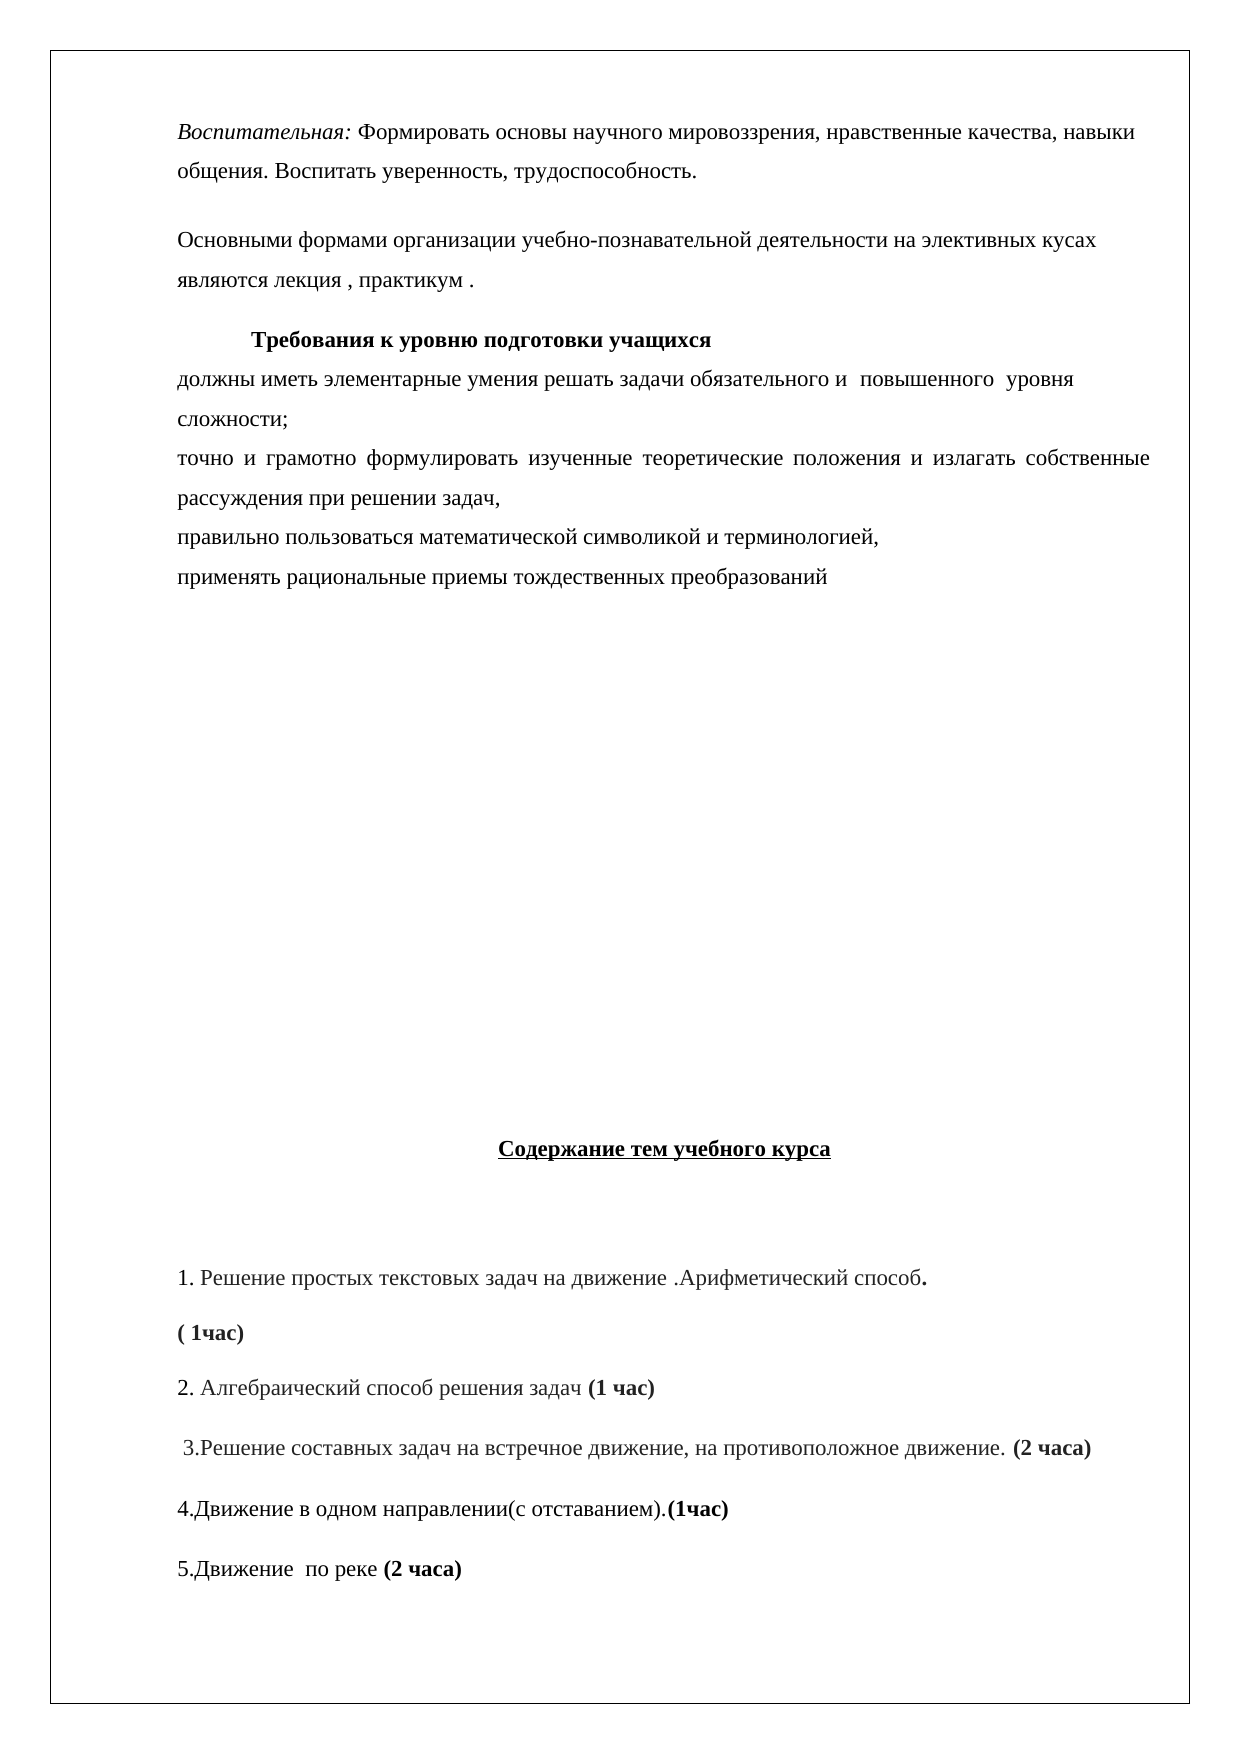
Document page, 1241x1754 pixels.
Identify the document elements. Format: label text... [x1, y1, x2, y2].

text 3.Решение составных задач на встречное движение, на противоположное движение. (2 часа) [177, 1434, 1152, 1461]
text правильно пользоваться математической символикой и терминологией, [177, 523, 1152, 550]
text 5.Движение по реке (2 часа) [177, 1555, 1152, 1581]
text 1. Решение простых текстовых задач на движение .Арифметический способ. [177, 1264, 1152, 1290]
text ( 1час) [177, 1319, 1152, 1345]
text Содержание тем учебного курса [177, 1135, 1152, 1161]
text Воспитательная: Формировать основы научного мировоззрения, нравственные качества, навыки общения. Воспитать уверенность, трудоспособность. [177, 118, 1152, 184]
text 2. Алгебраический способ решения задач (1 час) [177, 1374, 1152, 1400]
text должны иметь элементарные умения решать задачи обязательного и повышенного уровня сложности; [177, 365, 1152, 431]
text Требования к уровню подготовки учащихся [177, 326, 1152, 352]
text 4.Движение в одном направлении(с отставанием).(1час) [177, 1494, 1152, 1521]
text точно и грамотно формулировать изученные теоретические положения и излагать собственные рассуждения при решении задач, [177, 444, 1152, 510]
text Основными формами организации учебно-познавательной деятельности на элективных кусах являются лекция , практикум . [177, 226, 1152, 292]
text применять рациональные приемы тождественных преобразований [177, 563, 1152, 589]
